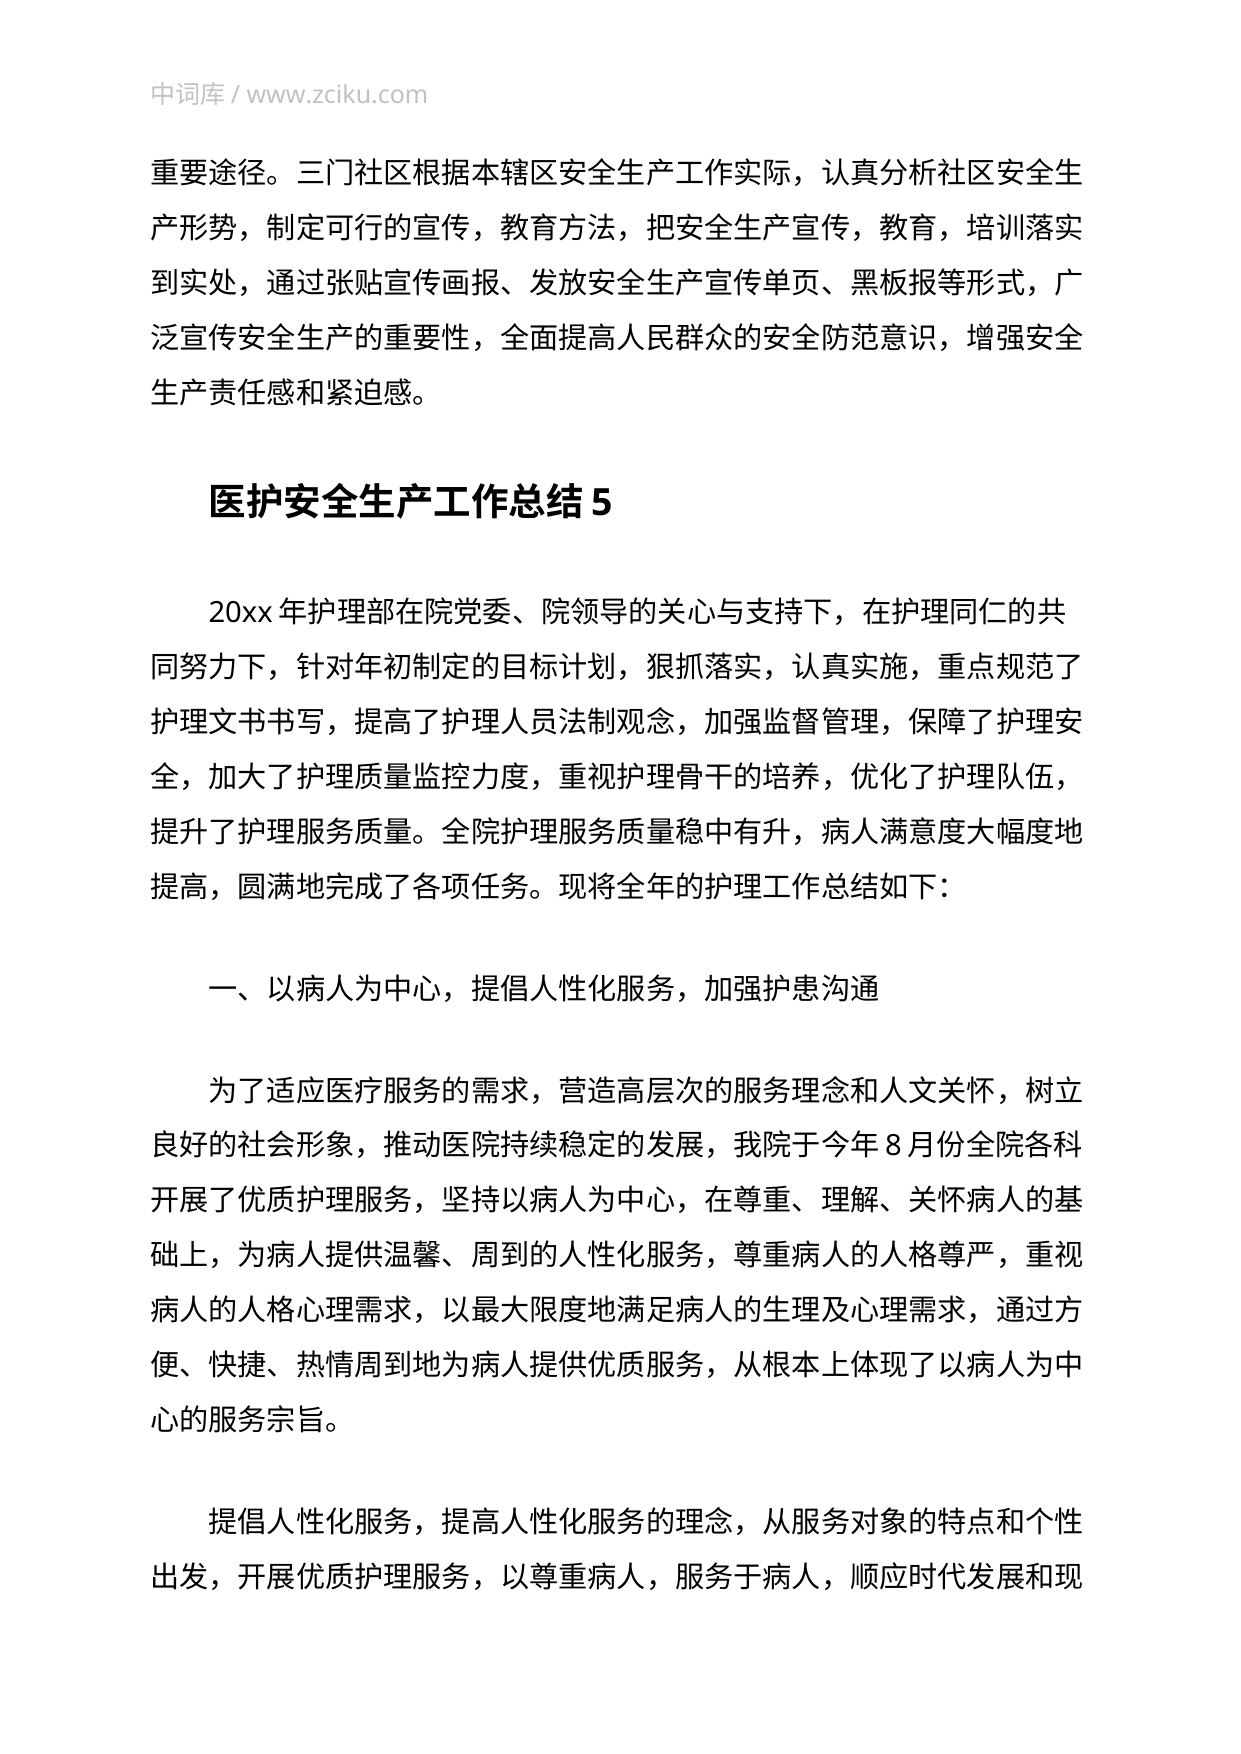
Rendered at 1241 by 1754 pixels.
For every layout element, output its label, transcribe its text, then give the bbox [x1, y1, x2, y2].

text 为了适应医疗服务的需求，营造高层次的服务理念和人文关怀，树立良好的社会形象，推动医院持续稳定的发展，我院于今年8月份全院各科开展了优质护理服务，坚持以病人为中心，在尊重、理解、关怀病人的基础上，为病人提供温馨、周到的人性化服务，尊重病人的人格尊严，重视病人的人格心理需求，以最大限度地满足病人的生理及心理需求，通过方便、快捷、热情周到地为病人提供优质服务，从根本上体现了以病人为中心的服务宗旨。 [150, 1067, 1090, 1439]
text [150, 1498, 1090, 1596]
text 20xx年护理部在院党委、院领导的关心与支持下，在护理同仁的共同努力下，针对年初制定的目标计划，狠抓落实，认真实施，重点规范了护理文书书写，提高了护理人员法制观念，加强监督管理，保障了护理安全，加大了护理质量监控力度，重视护理骨干的培养，优化了护理队伍，提升了护理服务质量。全院护理服务质量稳中有升，病人满意度大幅度地提高，圆满地完成了各项任务。现将全年的护理工作总结如下： [150, 589, 1090, 906]
text 一、以病人为中心，提倡人性化服务，加强护患沟通 [150, 965, 1090, 1008]
text 医护安全生产工作总结5 [150, 471, 1090, 526]
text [150, 150, 1090, 412]
